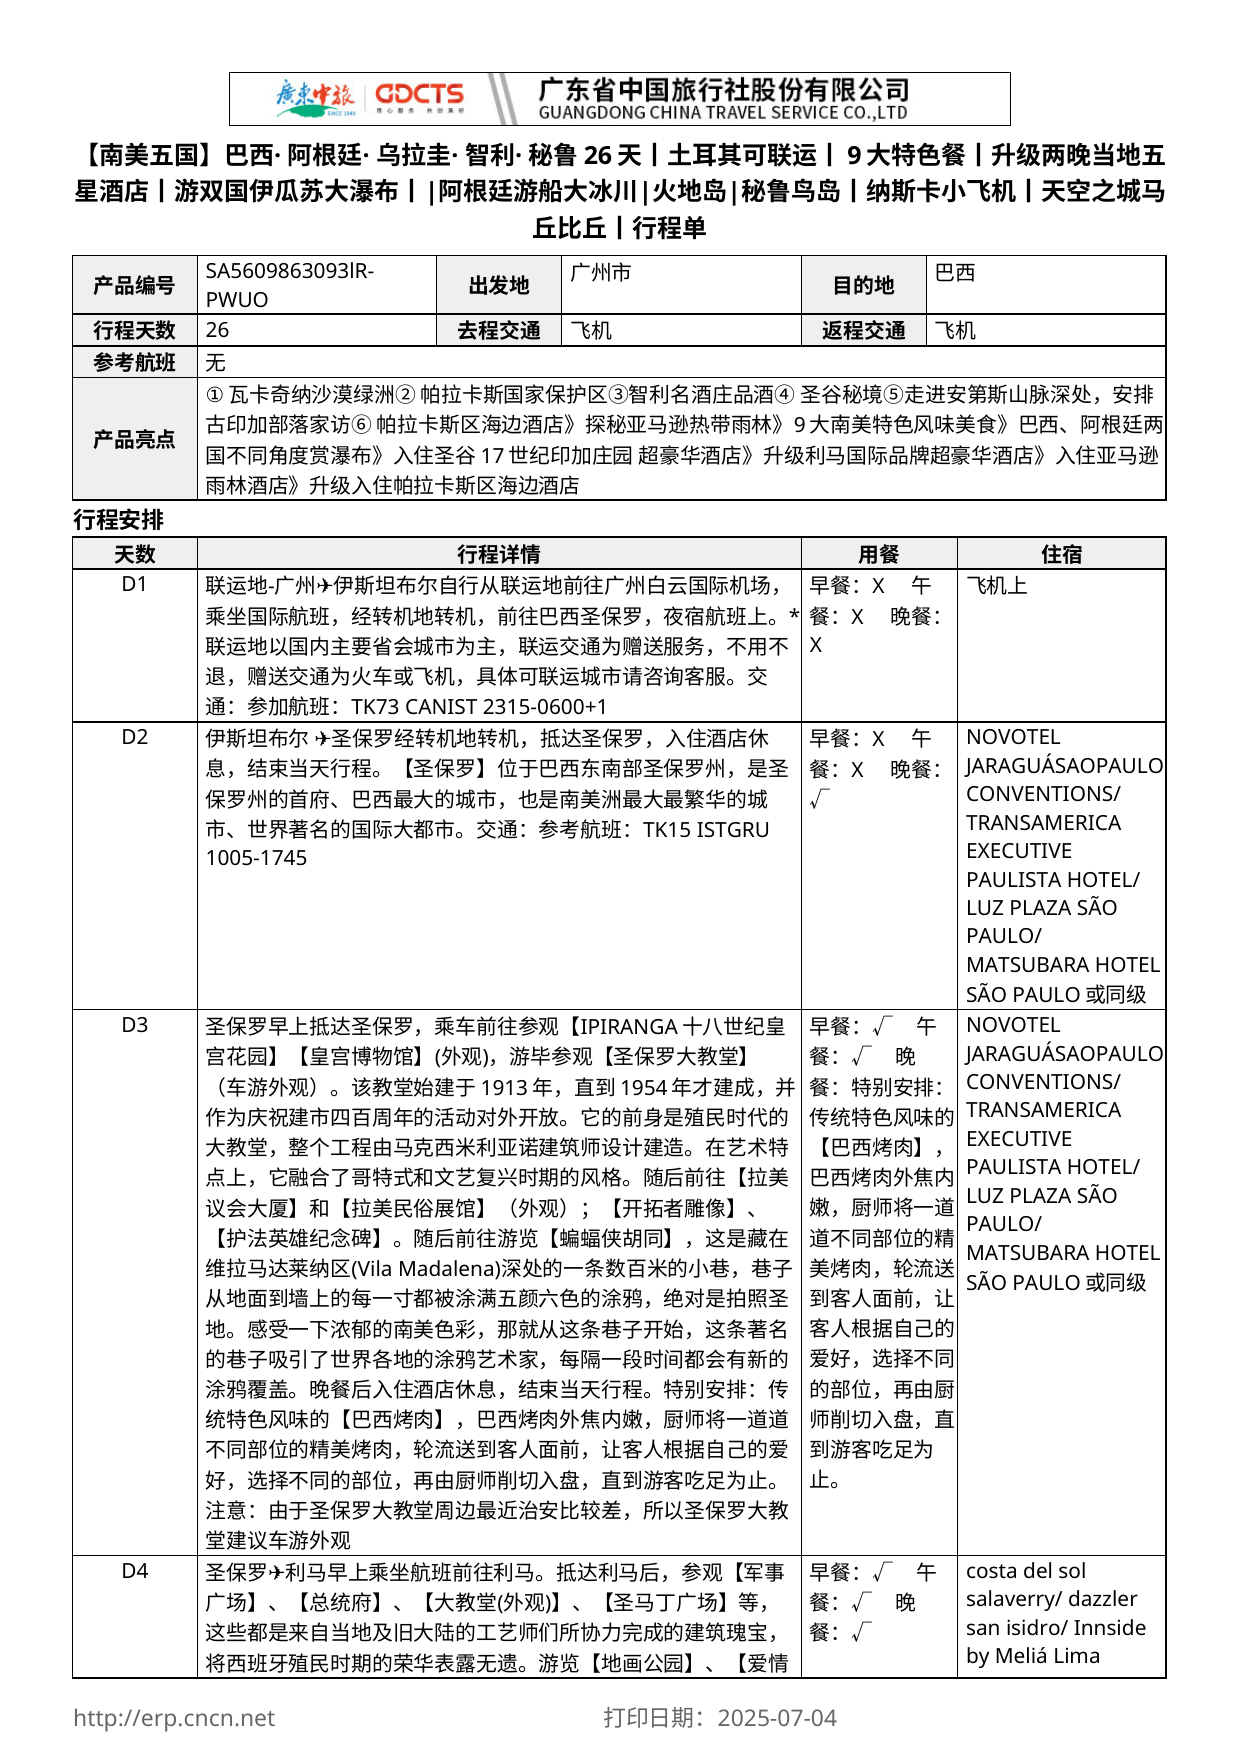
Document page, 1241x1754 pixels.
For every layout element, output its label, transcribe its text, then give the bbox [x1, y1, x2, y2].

table_cell 伊斯坦布尔 ✈圣保罗 [198, 723, 801, 1009]
table_cell 联运地-广州✈伊斯坦布尔 [198, 570, 801, 721]
table_header 目的地 [802, 256, 926, 313]
picture [230, 73, 1010, 125]
text 行程安排 [73, 502, 1167, 535]
table_cell 圣保罗 [198, 1010, 801, 1554]
table_cell 返程交通 [802, 315, 926, 345]
table_header 巴西 [927, 256, 1165, 313]
table_header SA5609863093lR-PWUO [198, 256, 436, 313]
table_cell D3 [73, 1010, 197, 1554]
table_header 用餐 [802, 538, 957, 568]
table_cell NOVOTEL JARAGUÁSAOPAULO CONVENTIONS/ TRANSAMERICA EXECUTIVE PAULISTA HOTEL/ LUZ PLAZA SÃO PAULO/ MATSUBARA HOTEL SÃO PAULO或同级 [958, 1010, 1165, 1554]
table_cell D4 [73, 1556, 197, 1677]
table_header 行程详情 [198, 538, 801, 568]
table_cell NOVOTEL JARAGUÁSAOPAULO CONVENTIONS/ TRANSAMERICA EXECUTIVE PAULISTA HOTEL/ LUZ PLAZA SÃO PAULO/ MATSUBARA HOTEL SÃO PAULO或同级 [958, 723, 1165, 1009]
table_cell 飞机 [927, 315, 1165, 345]
table_cell D2 [73, 723, 197, 1009]
table_cell D1 [73, 570, 197, 721]
table_cell 去程交通 [437, 315, 561, 345]
table_header 广州市 [562, 256, 801, 313]
table_cell 早餐：X 午餐：X 晚餐：√ [802, 723, 957, 1009]
table_header 住宿 [958, 538, 1165, 568]
table_cell 行程天数 [73, 315, 197, 345]
table_cell 26 [198, 315, 436, 345]
table_cell 圣保罗✈利马 [198, 1556, 801, 1677]
table_cell 早餐：√ 午餐：√ 晚餐：特别安排：传统特色风味的【巴西烤肉】，巴西烤肉外焦内嫩，厨师将一道道不同部位的精美烤肉，轮流送到客人面前，让客人根据自己的爱好，选择不同的部位，再由厨师削切入盘，直到游客吃足为止。 [802, 1010, 957, 1554]
table_cell 参考航班 [73, 347, 197, 377]
table_header 产品编号 [73, 256, 197, 313]
text 【南美五国】巴西· 阿根廷· 乌拉圭· 智利· 秘鲁26天丨土耳其可联运丨9大特色餐丨升级两晚当地五星酒店丨游双国伊瓜苏大瀑布丨|阿根廷游船大冰川|火地岛|秘鲁鸟岛丨纳斯卡小飞机丨天空之城马丘比丘丨行程单 [73, 136, 1167, 244]
table_cell 早餐：X 午餐：X 晚餐：X [802, 570, 957, 721]
table_cell 早餐：√ 午餐：√ 晚餐：√ [802, 1556, 957, 1677]
table_header 出发地 [437, 256, 561, 313]
table_cell 产品亮点 [73, 378, 197, 499]
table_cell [958, 1556, 1165, 1677]
table_header 天数 [73, 538, 197, 568]
table_cell 飞机 [562, 315, 801, 345]
table_cell 飞机上 [958, 570, 1165, 721]
table_cell 无 [198, 347, 1165, 377]
table_cell ①瓦卡奇纳沙漠绿洲 [198, 378, 1165, 499]
